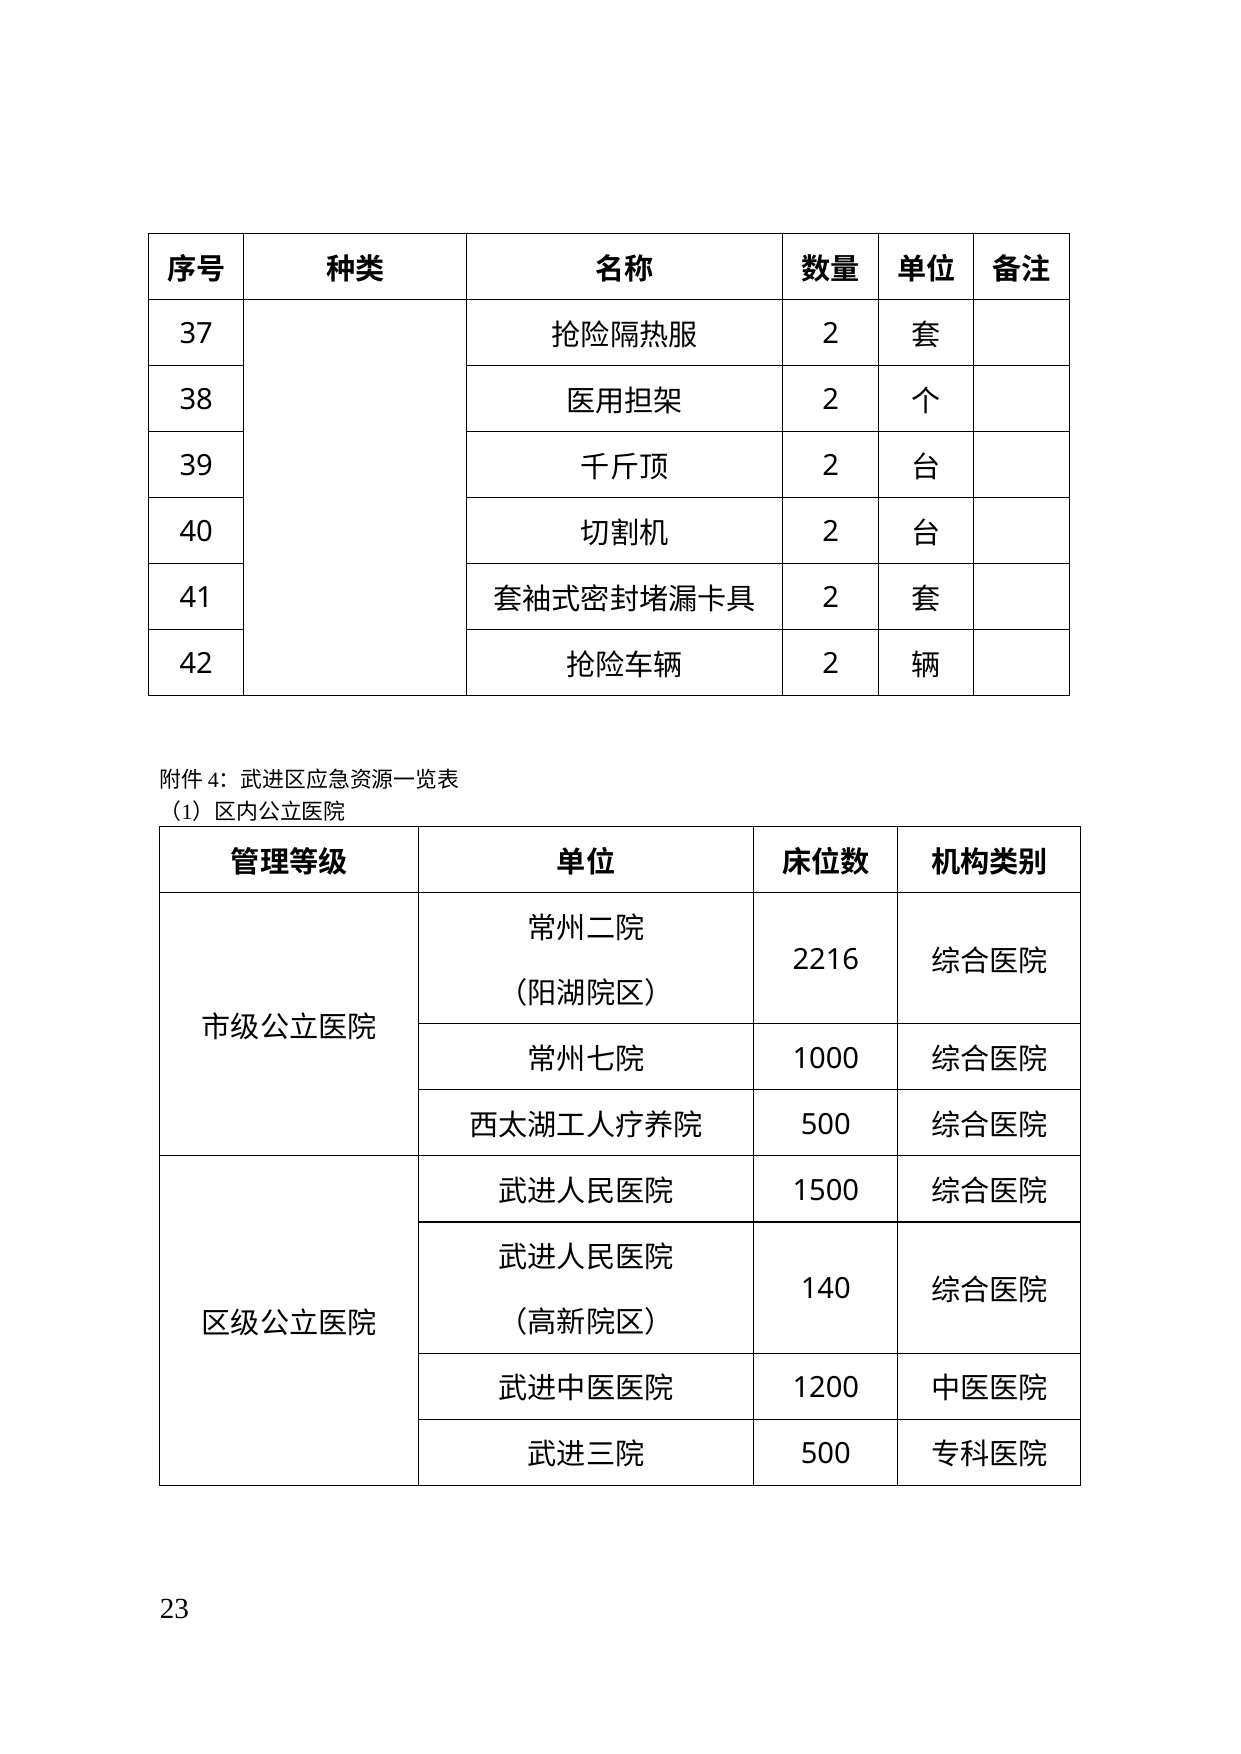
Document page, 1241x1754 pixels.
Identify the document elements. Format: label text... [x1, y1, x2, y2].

table_cell 500 [754, 1420, 897, 1484]
table_cell 中医医院 [898, 1354, 1080, 1418]
table_cell 西太湖工人疗养院 [419, 1090, 753, 1155]
table_cell [149, 564, 243, 629]
table_cell 2 [783, 300, 878, 365]
table_cell 套袖式密封堵漏卡具 [467, 564, 782, 629]
text 附件4：武进区应急资源一览表 [159, 761, 1081, 794]
table_cell 市级公立医院 [160, 893, 418, 1155]
table_cell [149, 432, 243, 497]
table_header 序号 [149, 234, 243, 299]
table_cell 区级公立医院 [160, 1156, 418, 1484]
table_cell [974, 498, 1069, 563]
table_cell [974, 630, 1069, 695]
table_cell 台 [879, 498, 973, 563]
table_header 数量 [783, 234, 878, 299]
table_cell 抢险隔热服 [467, 300, 782, 365]
table_cell [149, 498, 243, 563]
table_cell [149, 300, 243, 365]
table_cell 综合医院 [898, 1223, 1080, 1352]
table_cell 千斤顶 [467, 432, 782, 497]
table_header 床位数 [754, 827, 897, 892]
table_cell 2 [783, 498, 878, 563]
table_cell 2 [783, 630, 878, 695]
table_cell 综合医院 [898, 893, 1080, 1023]
table_cell [974, 432, 1069, 497]
table_cell 抢险车辆 [467, 630, 782, 695]
table_cell 2216 [754, 893, 897, 1023]
table_cell 1000 [754, 1024, 897, 1089]
table_cell [974, 366, 1069, 431]
table_cell 套 [879, 564, 973, 629]
table_cell 套 [879, 300, 973, 365]
table_header 单位 [879, 234, 973, 299]
table_header 管理等级 [160, 827, 418, 892]
table_cell 切割机 [467, 498, 782, 563]
table_cell 武进人民医院 [419, 1156, 753, 1221]
table_cell 综合医院 [898, 1024, 1080, 1089]
text （1）区内公立医院 [159, 794, 1081, 826]
table_header 单位 [419, 827, 753, 892]
table_cell 综合医院 [898, 1090, 1080, 1155]
table_cell 500 [754, 1090, 897, 1155]
table_header 备注 [974, 234, 1069, 299]
table_cell 专科医院 [898, 1420, 1080, 1484]
table_cell [149, 630, 243, 695]
table_header 种类 [244, 234, 466, 299]
table_cell 2 [783, 432, 878, 497]
table_cell 2 [783, 366, 878, 431]
table_cell 1200 [754, 1354, 897, 1418]
table_cell 综合医院 [898, 1156, 1080, 1221]
table_cell 2 [783, 564, 878, 629]
table_cell 台 [879, 432, 973, 497]
table_cell 1500 [754, 1156, 897, 1221]
table_cell 常州二院 （阳湖院区） [419, 893, 753, 1023]
table_cell [974, 300, 1069, 365]
table_cell 武进三院 [419, 1420, 753, 1484]
table_cell 个 [879, 366, 973, 431]
table_cell 武进中医医院 [419, 1354, 753, 1418]
table_cell 武进人民医院 （高新院区） [419, 1223, 753, 1352]
table_cell [974, 564, 1069, 629]
table_cell 常州七院 [419, 1024, 753, 1089]
table_header 机构类别 [898, 827, 1080, 892]
table_cell [149, 366, 243, 431]
table_header 名称 [467, 234, 782, 299]
table_cell 140 [754, 1223, 897, 1352]
table_cell 医用担架 [467, 366, 782, 431]
table_cell 辆 [879, 630, 973, 695]
